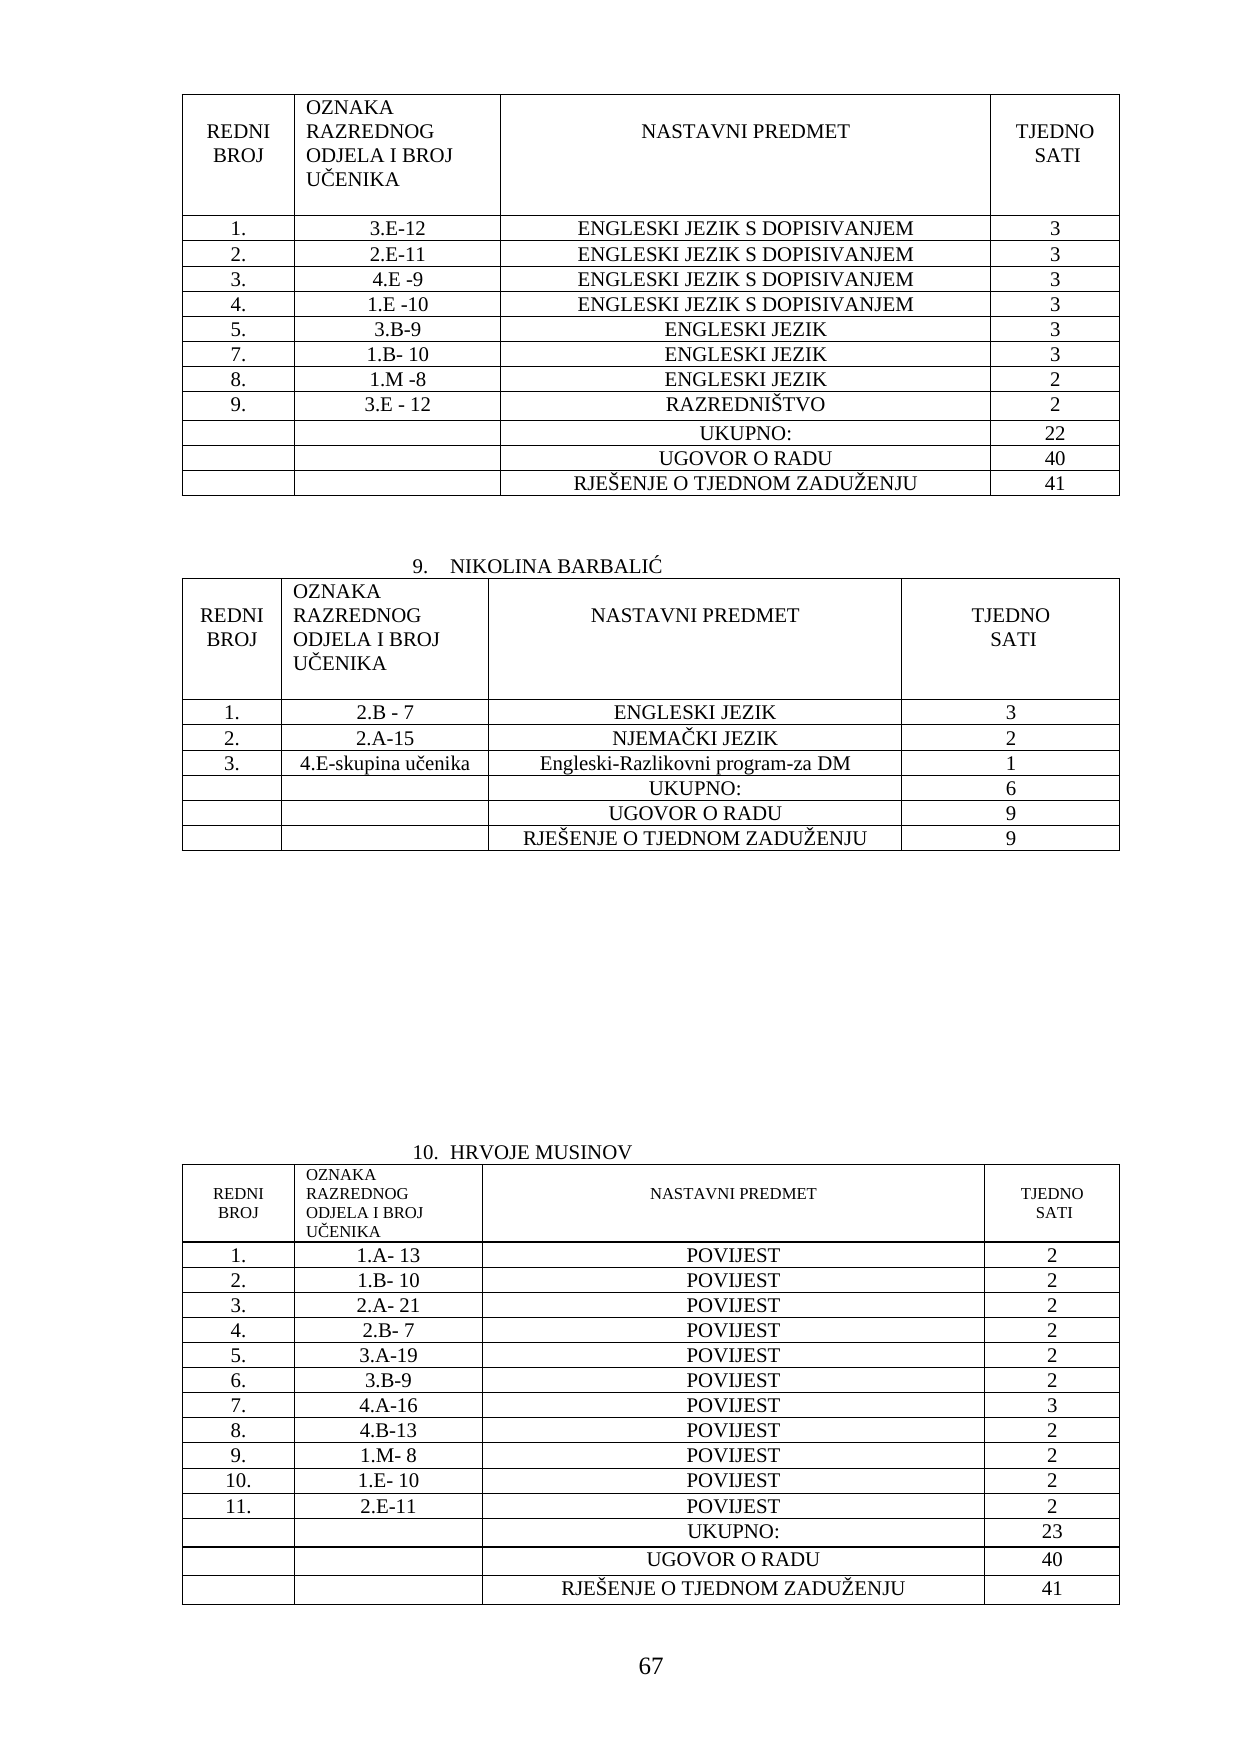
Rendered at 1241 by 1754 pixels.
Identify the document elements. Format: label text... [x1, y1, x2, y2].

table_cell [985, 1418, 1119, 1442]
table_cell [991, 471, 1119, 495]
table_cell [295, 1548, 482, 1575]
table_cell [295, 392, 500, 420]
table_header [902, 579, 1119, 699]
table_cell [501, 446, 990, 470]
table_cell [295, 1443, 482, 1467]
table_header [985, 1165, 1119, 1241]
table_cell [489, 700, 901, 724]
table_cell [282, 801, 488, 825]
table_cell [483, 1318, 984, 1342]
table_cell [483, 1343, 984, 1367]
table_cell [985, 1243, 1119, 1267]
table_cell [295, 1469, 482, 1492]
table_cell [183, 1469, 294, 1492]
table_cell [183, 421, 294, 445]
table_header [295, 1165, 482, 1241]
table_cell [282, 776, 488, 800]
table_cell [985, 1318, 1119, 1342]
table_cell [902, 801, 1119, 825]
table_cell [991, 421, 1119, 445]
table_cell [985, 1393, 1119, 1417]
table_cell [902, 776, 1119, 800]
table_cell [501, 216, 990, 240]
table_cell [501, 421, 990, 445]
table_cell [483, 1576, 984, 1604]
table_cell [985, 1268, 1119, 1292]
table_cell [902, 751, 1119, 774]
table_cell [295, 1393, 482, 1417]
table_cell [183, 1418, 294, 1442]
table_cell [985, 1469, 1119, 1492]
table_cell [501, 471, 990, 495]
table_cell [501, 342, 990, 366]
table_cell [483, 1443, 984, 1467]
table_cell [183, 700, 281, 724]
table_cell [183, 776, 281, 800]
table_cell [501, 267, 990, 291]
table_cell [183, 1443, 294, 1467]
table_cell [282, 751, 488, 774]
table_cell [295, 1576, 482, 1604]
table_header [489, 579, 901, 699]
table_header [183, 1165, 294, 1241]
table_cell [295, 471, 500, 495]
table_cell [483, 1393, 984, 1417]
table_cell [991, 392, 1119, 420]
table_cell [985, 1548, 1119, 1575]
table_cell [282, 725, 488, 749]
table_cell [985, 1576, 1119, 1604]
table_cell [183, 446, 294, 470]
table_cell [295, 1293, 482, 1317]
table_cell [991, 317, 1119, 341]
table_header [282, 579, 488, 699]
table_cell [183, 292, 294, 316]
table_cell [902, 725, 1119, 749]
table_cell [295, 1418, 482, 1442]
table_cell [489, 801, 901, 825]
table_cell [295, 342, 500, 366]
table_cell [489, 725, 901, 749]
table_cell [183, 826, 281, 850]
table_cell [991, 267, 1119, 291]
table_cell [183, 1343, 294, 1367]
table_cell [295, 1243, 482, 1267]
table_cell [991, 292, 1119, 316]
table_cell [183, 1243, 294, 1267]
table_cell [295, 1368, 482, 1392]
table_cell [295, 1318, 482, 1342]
list HRVOJE MUSINOV [412, 1140, 1152, 1164]
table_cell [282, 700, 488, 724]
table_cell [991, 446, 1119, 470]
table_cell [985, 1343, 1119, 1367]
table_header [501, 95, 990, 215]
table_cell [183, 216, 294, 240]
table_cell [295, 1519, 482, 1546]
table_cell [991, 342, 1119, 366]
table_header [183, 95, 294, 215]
list NIKOLINA BARBALIĆ [412, 554, 1152, 578]
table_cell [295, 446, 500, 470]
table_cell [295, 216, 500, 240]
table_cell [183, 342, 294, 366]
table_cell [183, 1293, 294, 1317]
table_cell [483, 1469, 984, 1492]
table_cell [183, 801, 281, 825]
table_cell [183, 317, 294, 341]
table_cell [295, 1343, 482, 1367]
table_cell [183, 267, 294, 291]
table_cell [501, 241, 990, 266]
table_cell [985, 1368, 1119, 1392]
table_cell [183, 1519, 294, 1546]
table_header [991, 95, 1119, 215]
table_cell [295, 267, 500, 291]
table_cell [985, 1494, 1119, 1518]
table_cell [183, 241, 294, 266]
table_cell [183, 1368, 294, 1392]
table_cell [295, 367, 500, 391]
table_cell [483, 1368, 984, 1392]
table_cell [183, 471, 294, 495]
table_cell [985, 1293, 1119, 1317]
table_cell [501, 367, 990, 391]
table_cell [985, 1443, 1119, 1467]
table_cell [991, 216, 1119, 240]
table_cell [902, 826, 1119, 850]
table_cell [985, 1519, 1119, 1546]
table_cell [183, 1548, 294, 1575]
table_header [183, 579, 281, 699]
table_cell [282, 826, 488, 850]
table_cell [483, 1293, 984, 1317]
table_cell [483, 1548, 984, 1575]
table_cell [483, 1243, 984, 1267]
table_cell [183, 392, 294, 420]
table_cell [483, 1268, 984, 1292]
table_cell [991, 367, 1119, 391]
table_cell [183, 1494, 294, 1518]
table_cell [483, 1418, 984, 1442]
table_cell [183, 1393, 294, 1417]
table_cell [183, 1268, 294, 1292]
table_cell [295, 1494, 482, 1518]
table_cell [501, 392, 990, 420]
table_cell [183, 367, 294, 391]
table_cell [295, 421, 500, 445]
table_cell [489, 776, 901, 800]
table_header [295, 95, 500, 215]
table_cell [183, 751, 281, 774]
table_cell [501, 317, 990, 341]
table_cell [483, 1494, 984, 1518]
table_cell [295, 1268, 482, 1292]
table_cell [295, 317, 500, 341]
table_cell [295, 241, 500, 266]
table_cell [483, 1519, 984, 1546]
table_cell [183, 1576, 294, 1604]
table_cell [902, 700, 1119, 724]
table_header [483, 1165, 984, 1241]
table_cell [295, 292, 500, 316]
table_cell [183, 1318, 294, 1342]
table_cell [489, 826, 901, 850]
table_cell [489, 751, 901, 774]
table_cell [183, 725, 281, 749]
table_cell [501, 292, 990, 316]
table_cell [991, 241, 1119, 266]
